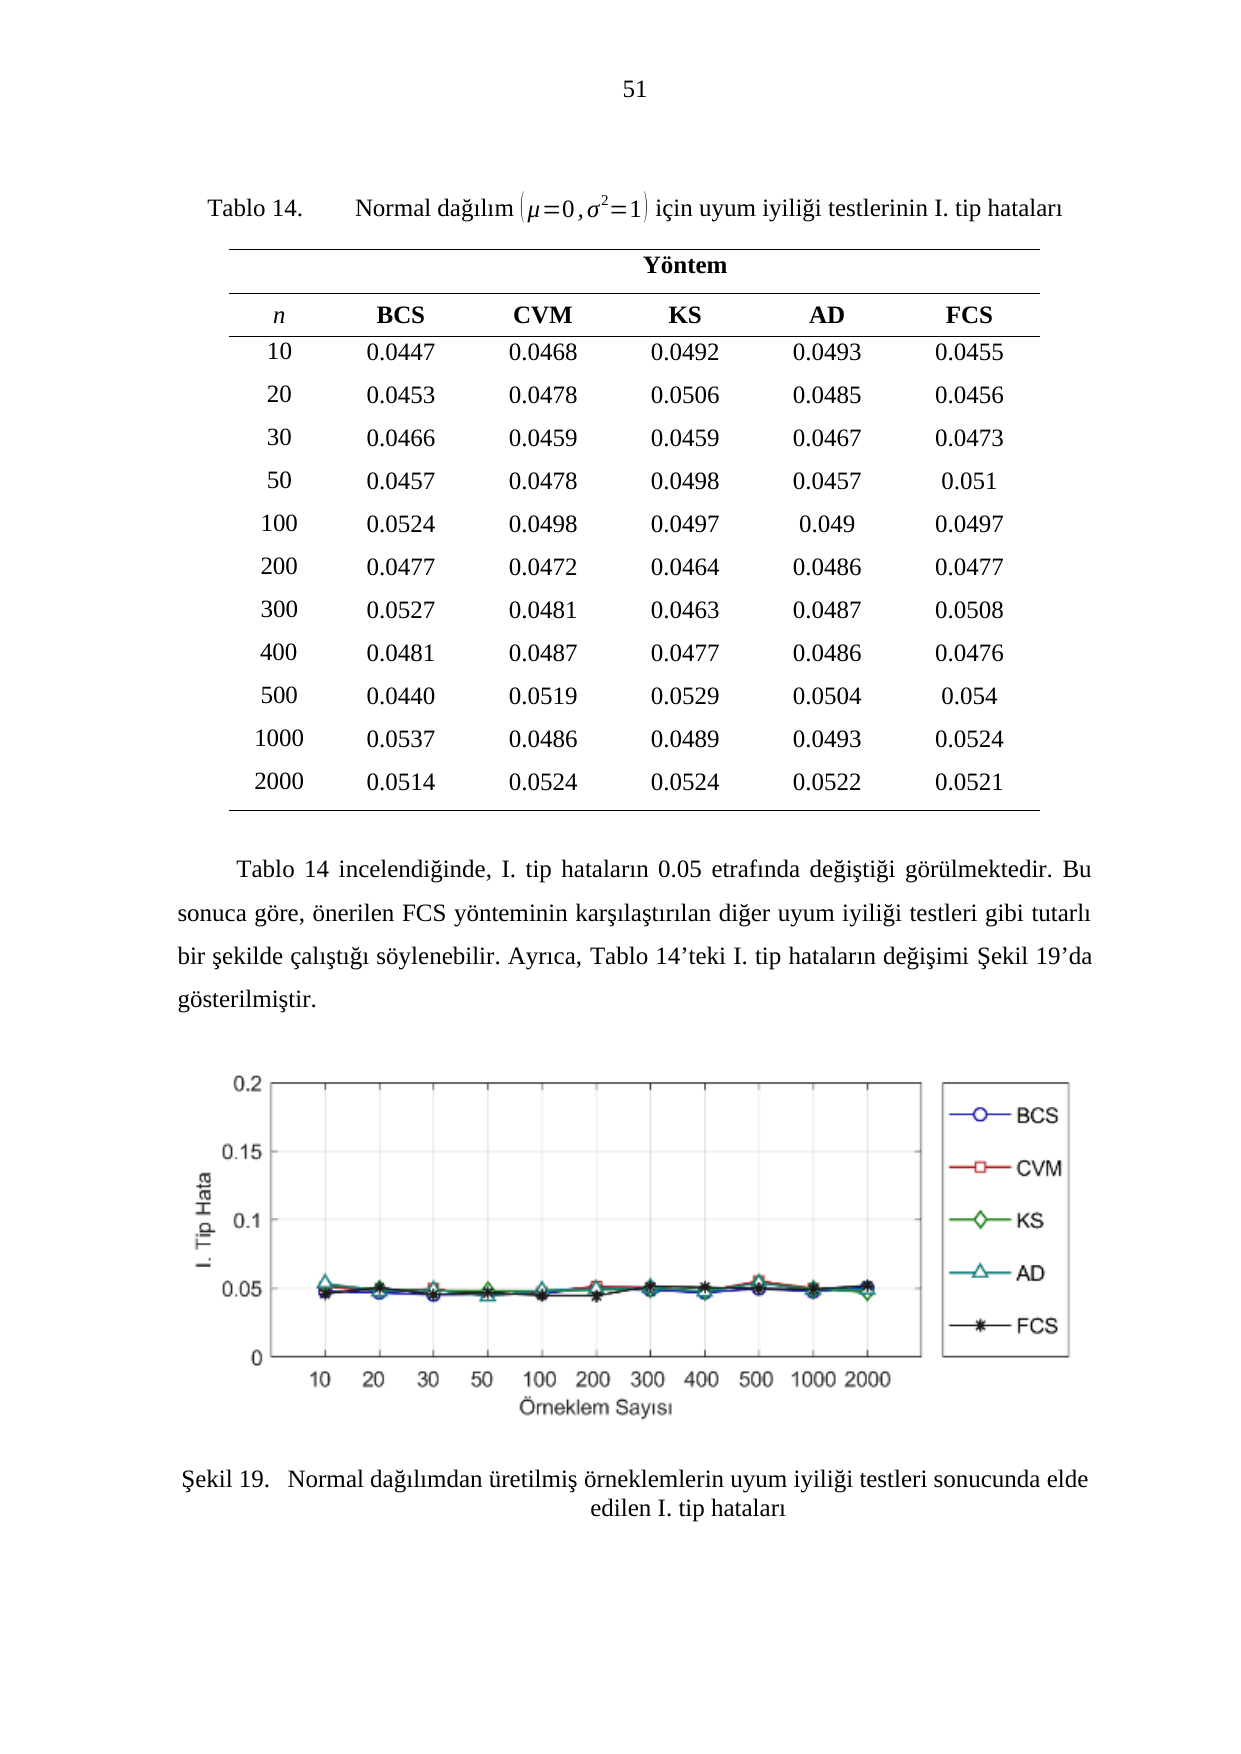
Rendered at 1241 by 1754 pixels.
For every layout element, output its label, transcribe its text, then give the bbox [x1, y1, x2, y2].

table_cell 0.0477 [898, 552, 1040, 595]
table_cell 0.0527 [330, 595, 472, 638]
table_cell 0.0457 [330, 466, 472, 509]
text Tablo 14 incelendiğinde, I. tip hataların 0.05 etrafında değiştiği görülmektedir. Bu sonuca göre, önerilen FCS yönteminin karşılaştırılan diğer uyum iyiliği testleri gibi tutarlı bir şekilde çalıştığı söylenebilir. Ayrıca, Tablo 14’teki I. tip hataların değişimi Şekil 19’da gösterilmiştir. [177, 854, 1092, 1013]
table_cell [229, 294, 330, 336]
table_cell [229, 595, 330, 638]
table_cell 0.0524 [472, 768, 614, 810]
table_cell [229, 380, 330, 423]
table_cell 0.0498 [472, 509, 614, 552]
table_cell 0.0486 [472, 724, 614, 767]
table_cell 0.0467 [756, 423, 898, 466]
table_cell 0.0481 [330, 638, 472, 681]
table_cell 0.0504 [756, 681, 898, 724]
table_cell [229, 681, 330, 724]
table_cell [229, 768, 330, 810]
picture [192, 1070, 1078, 1425]
table_cell 0.0457 [756, 466, 898, 509]
table_cell 0.0455 [898, 337, 1040, 380]
table_cell 0.0524 [898, 724, 1040, 767]
table_cell 0.0478 [472, 380, 614, 423]
table_cell AD [756, 294, 898, 336]
table_cell KS [614, 294, 756, 336]
table_cell FCS [898, 294, 1040, 336]
table_cell 0.0440 [330, 681, 472, 724]
table_cell [229, 638, 330, 681]
table_cell [229, 466, 330, 509]
table_cell 0.0459 [614, 423, 756, 466]
table_cell 0.0472 [472, 552, 614, 595]
table_cell 0.0519 [472, 681, 614, 724]
table_cell 0.0497 [898, 509, 1040, 552]
table_cell 0.0485 [756, 380, 898, 423]
table_cell [229, 509, 330, 552]
table_cell 0.0492 [614, 337, 756, 380]
table_cell 0.0497 [614, 509, 756, 552]
table_cell 0.0487 [472, 638, 614, 681]
table_cell 0.0493 [756, 724, 898, 767]
table_cell 0.0486 [756, 638, 898, 681]
table_cell 0.0514 [330, 768, 472, 810]
table_cell 0.0537 [330, 724, 472, 767]
table_cell 0.0456 [898, 380, 1040, 423]
table_cell 0.054 [898, 681, 1040, 724]
table_cell 0.0481 [472, 595, 614, 638]
table_cell BCS [330, 294, 472, 336]
table_cell 0.0521 [898, 768, 1040, 810]
table_cell 0.0473 [898, 423, 1040, 466]
table_cell 0.0524 [614, 768, 756, 810]
table_cell [229, 724, 330, 767]
table_cell 0.0524 [330, 509, 472, 552]
table_cell 0.0476 [898, 638, 1040, 681]
table_cell 0.0478 [472, 466, 614, 509]
table_cell 0.0464 [614, 552, 756, 595]
table_header [229, 250, 330, 293]
table_cell 0.049 [756, 509, 898, 552]
table_cell 0.0529 [614, 681, 756, 724]
table_cell 0.0463 [614, 595, 756, 638]
table_cell 0.0477 [330, 552, 472, 595]
table_cell 0.0522 [756, 768, 898, 810]
table_cell 0.0466 [330, 423, 472, 466]
table_cell 0.051 [898, 466, 1040, 509]
table_cell 0.0506 [614, 380, 756, 423]
table_cell 0.0447 [330, 337, 472, 380]
table_cell [229, 552, 330, 595]
table_cell 0.0498 [614, 466, 756, 509]
table_cell 0.0508 [898, 595, 1040, 638]
table_cell 0.0453 [330, 380, 472, 423]
table_cell 0.0487 [756, 595, 898, 638]
table_cell CVM [472, 294, 614, 336]
table_cell 0.0468 [472, 337, 614, 380]
table_cell 0.0486 [756, 552, 898, 595]
table_cell 0.0459 [472, 423, 614, 466]
table_cell [229, 423, 330, 466]
table_cell 0.0489 [614, 724, 756, 767]
table_cell [229, 337, 330, 380]
table_header Yöntem [330, 250, 1040, 293]
table_cell 0.0477 [614, 638, 756, 681]
table_cell 0.0493 [756, 337, 898, 380]
